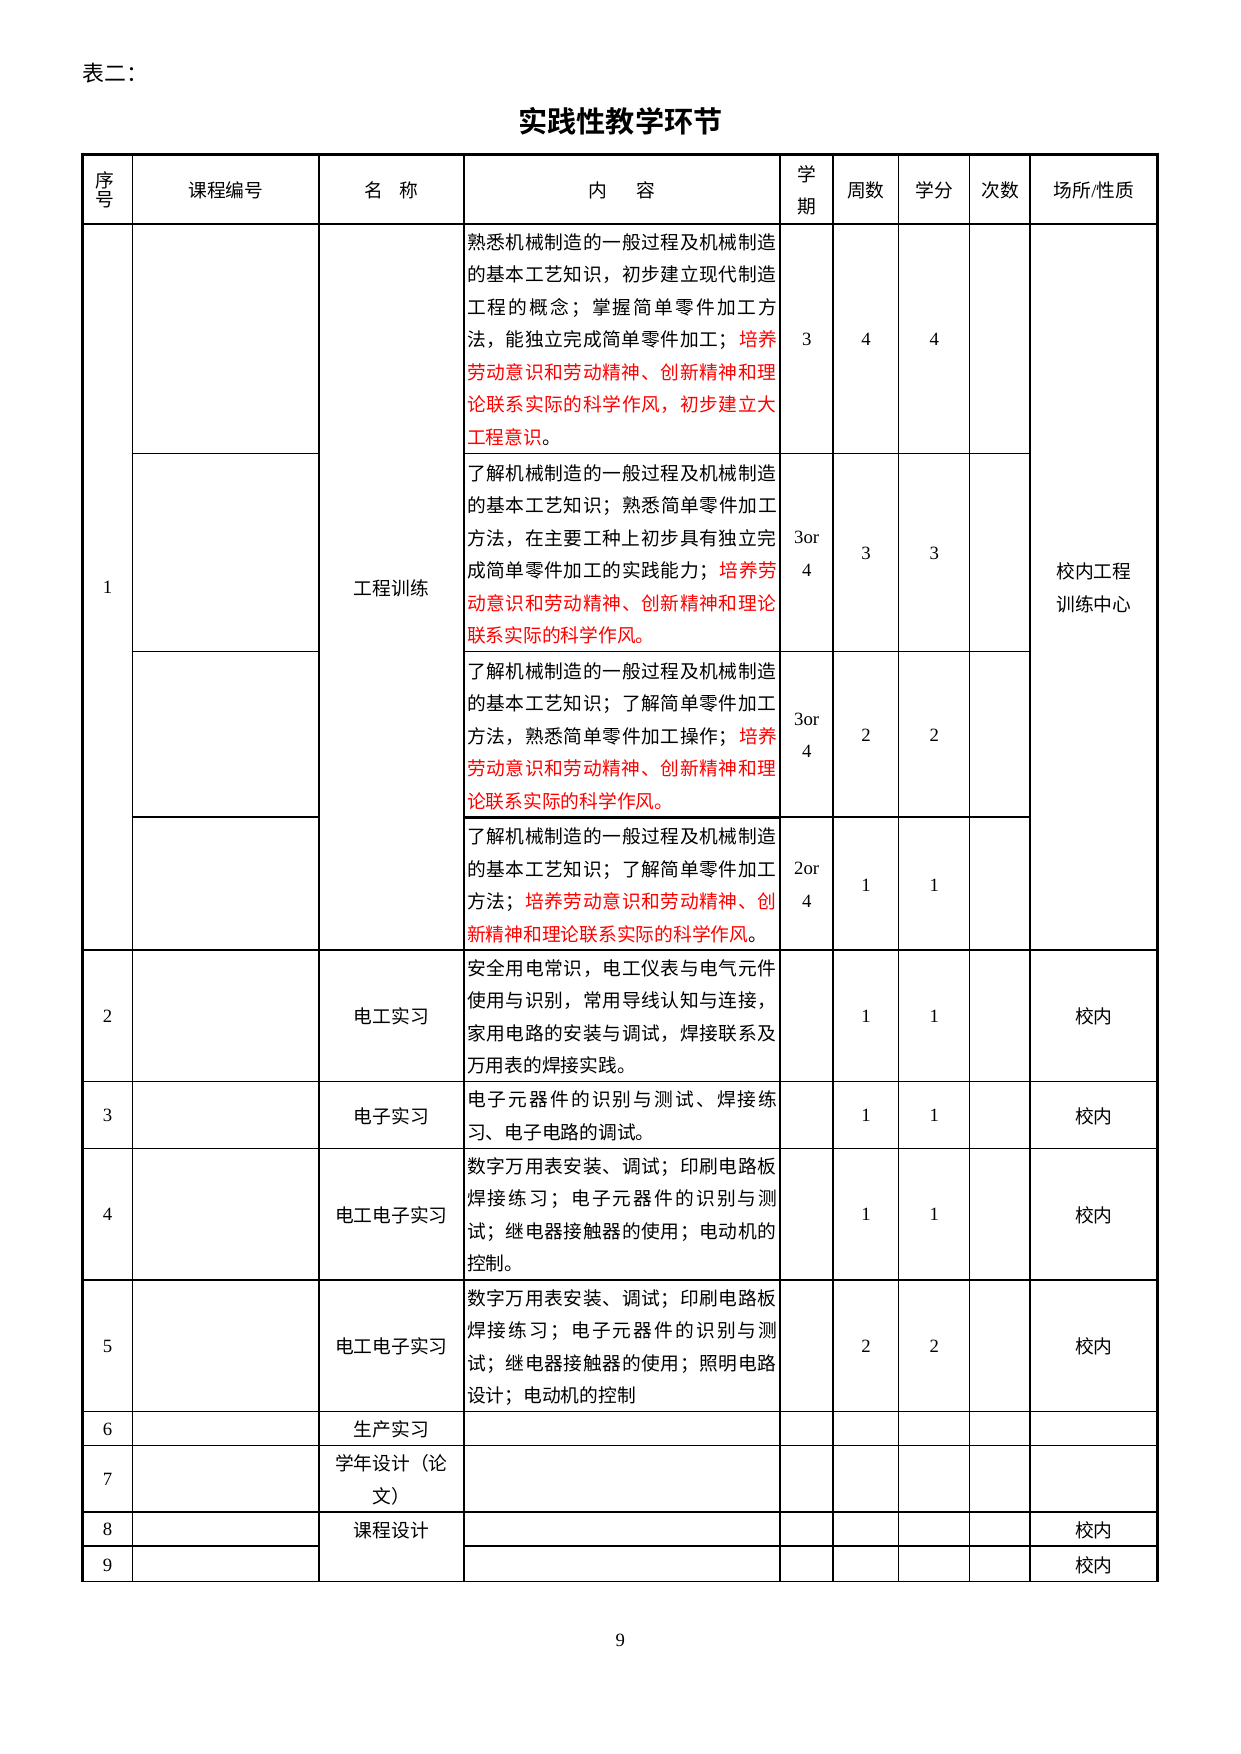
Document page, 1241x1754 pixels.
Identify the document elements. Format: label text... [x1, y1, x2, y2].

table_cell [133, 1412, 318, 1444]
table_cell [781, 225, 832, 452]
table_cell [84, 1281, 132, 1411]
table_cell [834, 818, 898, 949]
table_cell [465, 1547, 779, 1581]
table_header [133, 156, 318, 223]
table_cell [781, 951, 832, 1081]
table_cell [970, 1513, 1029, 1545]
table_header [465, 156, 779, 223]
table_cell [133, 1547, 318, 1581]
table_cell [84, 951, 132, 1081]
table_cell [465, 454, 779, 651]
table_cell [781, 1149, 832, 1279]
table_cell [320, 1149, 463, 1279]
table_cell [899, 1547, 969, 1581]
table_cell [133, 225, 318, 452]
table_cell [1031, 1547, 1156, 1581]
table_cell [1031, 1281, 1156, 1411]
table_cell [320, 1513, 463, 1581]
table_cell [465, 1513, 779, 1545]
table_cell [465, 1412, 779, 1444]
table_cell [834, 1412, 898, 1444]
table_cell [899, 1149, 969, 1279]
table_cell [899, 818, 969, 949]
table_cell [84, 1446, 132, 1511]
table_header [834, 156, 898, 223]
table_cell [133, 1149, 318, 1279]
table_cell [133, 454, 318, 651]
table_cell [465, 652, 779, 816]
text 实践性教学环节 [83, 88, 1157, 153]
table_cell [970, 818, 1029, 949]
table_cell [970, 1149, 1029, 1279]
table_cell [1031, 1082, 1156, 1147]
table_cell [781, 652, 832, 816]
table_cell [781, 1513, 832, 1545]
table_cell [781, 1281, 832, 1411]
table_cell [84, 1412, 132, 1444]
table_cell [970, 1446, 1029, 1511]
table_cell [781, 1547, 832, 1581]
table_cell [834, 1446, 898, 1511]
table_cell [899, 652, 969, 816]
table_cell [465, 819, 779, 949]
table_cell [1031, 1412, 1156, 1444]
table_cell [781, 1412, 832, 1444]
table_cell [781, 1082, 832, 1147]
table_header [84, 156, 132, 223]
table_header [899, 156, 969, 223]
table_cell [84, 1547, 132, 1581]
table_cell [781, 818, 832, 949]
text 表二： [83, 55, 1157, 88]
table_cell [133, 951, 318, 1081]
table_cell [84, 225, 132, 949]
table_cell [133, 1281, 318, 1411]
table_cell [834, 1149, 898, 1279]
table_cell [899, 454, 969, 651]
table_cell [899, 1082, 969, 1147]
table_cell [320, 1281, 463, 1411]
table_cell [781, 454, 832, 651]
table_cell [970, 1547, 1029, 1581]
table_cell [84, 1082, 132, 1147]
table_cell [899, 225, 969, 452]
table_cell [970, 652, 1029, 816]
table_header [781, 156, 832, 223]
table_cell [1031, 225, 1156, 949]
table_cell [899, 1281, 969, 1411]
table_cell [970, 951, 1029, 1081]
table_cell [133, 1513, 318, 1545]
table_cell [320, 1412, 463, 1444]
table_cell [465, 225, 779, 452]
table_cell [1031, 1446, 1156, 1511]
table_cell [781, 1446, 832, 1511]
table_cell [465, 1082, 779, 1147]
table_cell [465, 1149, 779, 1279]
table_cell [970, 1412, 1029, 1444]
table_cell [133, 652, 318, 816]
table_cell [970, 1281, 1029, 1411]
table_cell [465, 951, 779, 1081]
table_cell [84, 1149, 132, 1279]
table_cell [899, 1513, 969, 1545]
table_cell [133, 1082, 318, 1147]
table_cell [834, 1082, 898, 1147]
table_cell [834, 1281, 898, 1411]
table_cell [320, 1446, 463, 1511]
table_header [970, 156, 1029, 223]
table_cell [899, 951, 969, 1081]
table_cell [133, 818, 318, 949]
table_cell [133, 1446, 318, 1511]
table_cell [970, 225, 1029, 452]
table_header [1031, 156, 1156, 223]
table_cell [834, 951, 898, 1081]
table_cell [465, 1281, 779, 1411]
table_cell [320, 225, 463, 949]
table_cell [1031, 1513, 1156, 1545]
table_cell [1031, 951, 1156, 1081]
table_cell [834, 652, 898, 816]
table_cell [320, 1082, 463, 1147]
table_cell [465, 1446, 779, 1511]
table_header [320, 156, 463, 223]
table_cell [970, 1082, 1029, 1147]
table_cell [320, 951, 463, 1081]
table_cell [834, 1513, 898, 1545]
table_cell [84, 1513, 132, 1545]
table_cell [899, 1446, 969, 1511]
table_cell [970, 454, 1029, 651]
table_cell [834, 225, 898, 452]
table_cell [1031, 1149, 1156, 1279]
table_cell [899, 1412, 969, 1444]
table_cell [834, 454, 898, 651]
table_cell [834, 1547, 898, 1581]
